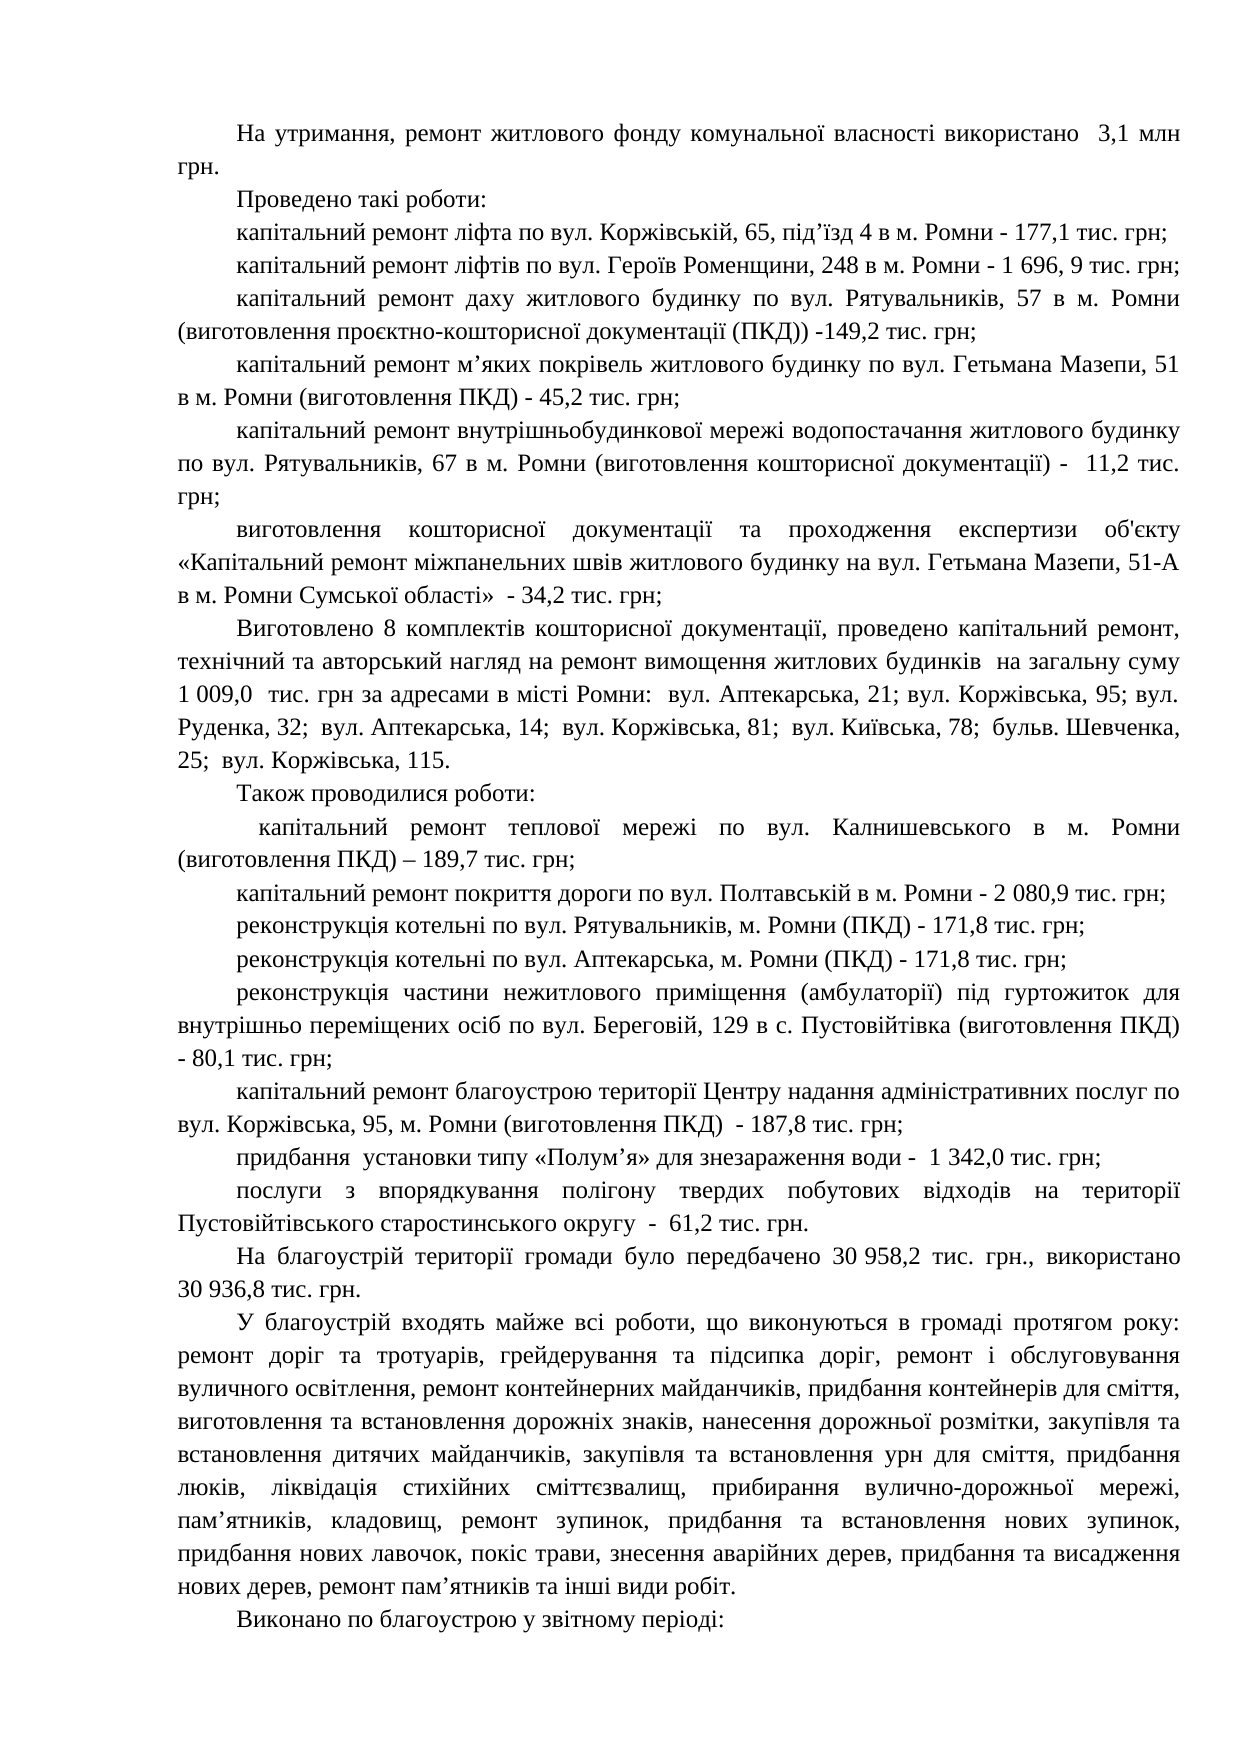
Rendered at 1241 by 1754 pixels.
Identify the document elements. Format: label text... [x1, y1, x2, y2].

text Виготовлено 8 комплектів кошторисної документації, проведено капітальний ремонт, технічний та авторський нагляд на ремонт вимощення житлових будинків на загальну суму 1 009,0 тис. грн за адресами в місті Ромни: вул. Аптекарська, 21; вул. Коржівська, 95; вул. Руденка, 32; вул. Аптекарська, 14; вул. Коржівська, 81; вул. Київська, 78; бульв. Шевченка, 25; вул. Коржівська, 115. [177, 613, 1181, 774]
text капітальний ремонт ліфтів по вул. Героїв Роменщини, 248 в м. Ромни - 1 696, 9 тис. грн; [177, 250, 1181, 279]
text У благоустрій входять майже всі роботи, що виконуються в громаді протягом року: ремонт доріг та тротуарів, грейдерування та підсипка доріг, ремонт і обслуговування вуличного освітлення, ремонт контейнерних майданчиків, придбання контейнерів для сміття, виготовлення та встановлення дорожніх знаків, нанесення дорожньої розмітки, закупівля та встановлення дитячих майданчиків, закупівля та встановлення урн для сміття, придбання люків, ліквідація стихійних сміттєзвалищ, прибирання вулично-дорожньої мережі, пам’ятників, кладовищ, ремонт зупинок, придбання та встановлення нових зупинок, придбання нових лавочок, покіс трави, знесення аварійних дерев, придбання та висадження нових дерев, ремонт пам’ятників та інші види робіт. [177, 1307, 1181, 1600]
text капітальний ремонт даху житлового будинку по вул. Рятувальників, 57 в м. Ромни (виготовлення проєктно-кошторисної документації (ПКД)) -149,2 тис. грн; [177, 283, 1181, 345]
text капітальний ремонт теплової мережі по вул. Калнишевського в м. Ромни (виготовлення ПКД) – 189,7 тис. грн; [177, 812, 1181, 873]
text капітальний ремонт м’яких покрівель житлового будинку по вул. Гетьмана Мазепи, 51 в м. Ромни (виготовлення ПКД) - 45,2 тис. грн; [177, 349, 1181, 411]
text Проведено такі роботи: [177, 184, 1181, 213]
text Виконано по благоустрою у звітному періоді: [177, 1604, 1181, 1633]
text капітальний ремонт благоустрою території Центру надання адміністративних послуг по вул. Коржівська, 95, м. Ромни (виготовлення ПКД) - 187,8 тис. грн; [177, 1076, 1181, 1137]
text придбання установки типу «Полум’я» для знезараження води - 1 342,0 тис. грн; [177, 1142, 1181, 1171]
text На утримання, ремонт житлового фонду комунальної власності використано 3,1 млн грн. [177, 118, 1181, 180]
text капітальний ремонт ліфта по вул. Коржівській, 65, під’їзд 4 в м. Ромни - 177,1 тис. грн; [177, 217, 1181, 246]
text реконструкція котельні по вул. Рятувальників, м. Ромни (ПКД) - 171,8 тис. грн; [177, 911, 1181, 939]
text послуги з впорядкування полігону твердих побутових відходів на території Пустовійтівського старостинського округу - 61,2 тис. грн. [177, 1175, 1181, 1237]
text виготовлення кошторисної документації та проходження експертизи об'єкту «Капітальний ремонт міжпанельних швів житлового будинку на вул. Гетьмана Мазепи, 51-А в м. Ромни Сумської області» - 34,2 тис. грн; [177, 514, 1181, 609]
text реконструкція котельні по вул. Аптекарська, м. Ромни (ПКД) - 171,8 тис. грн; [177, 944, 1181, 972]
text Також проводилися роботи: [177, 778, 1181, 807]
text реконструкція частини нежитлового приміщення (амбулаторії) під гуртожиток для внутрішньо переміщених осіб по вул. Береговій, 129 в с. Пустовійтівка (виготовлення ПКД) - 80,1 тис. грн; [177, 977, 1181, 1071]
text капітальний ремонт покриття дороги по вул. Полтавській в м. Ромни - 2 080,9 тис. грн; [177, 878, 1181, 906]
text капітальний ремонт внутрішньобудинкової мережі водопостачання житлового будинку по вул. Рятувальників, 67 в м. Ромни (виготовлення кошторисної документації) - 11,2 тис. грн; [177, 415, 1181, 510]
text На благоустрій території громади було передбачено 30 958,2 тис. грн., використано 30 936,8 тис. грн. [177, 1241, 1181, 1303]
